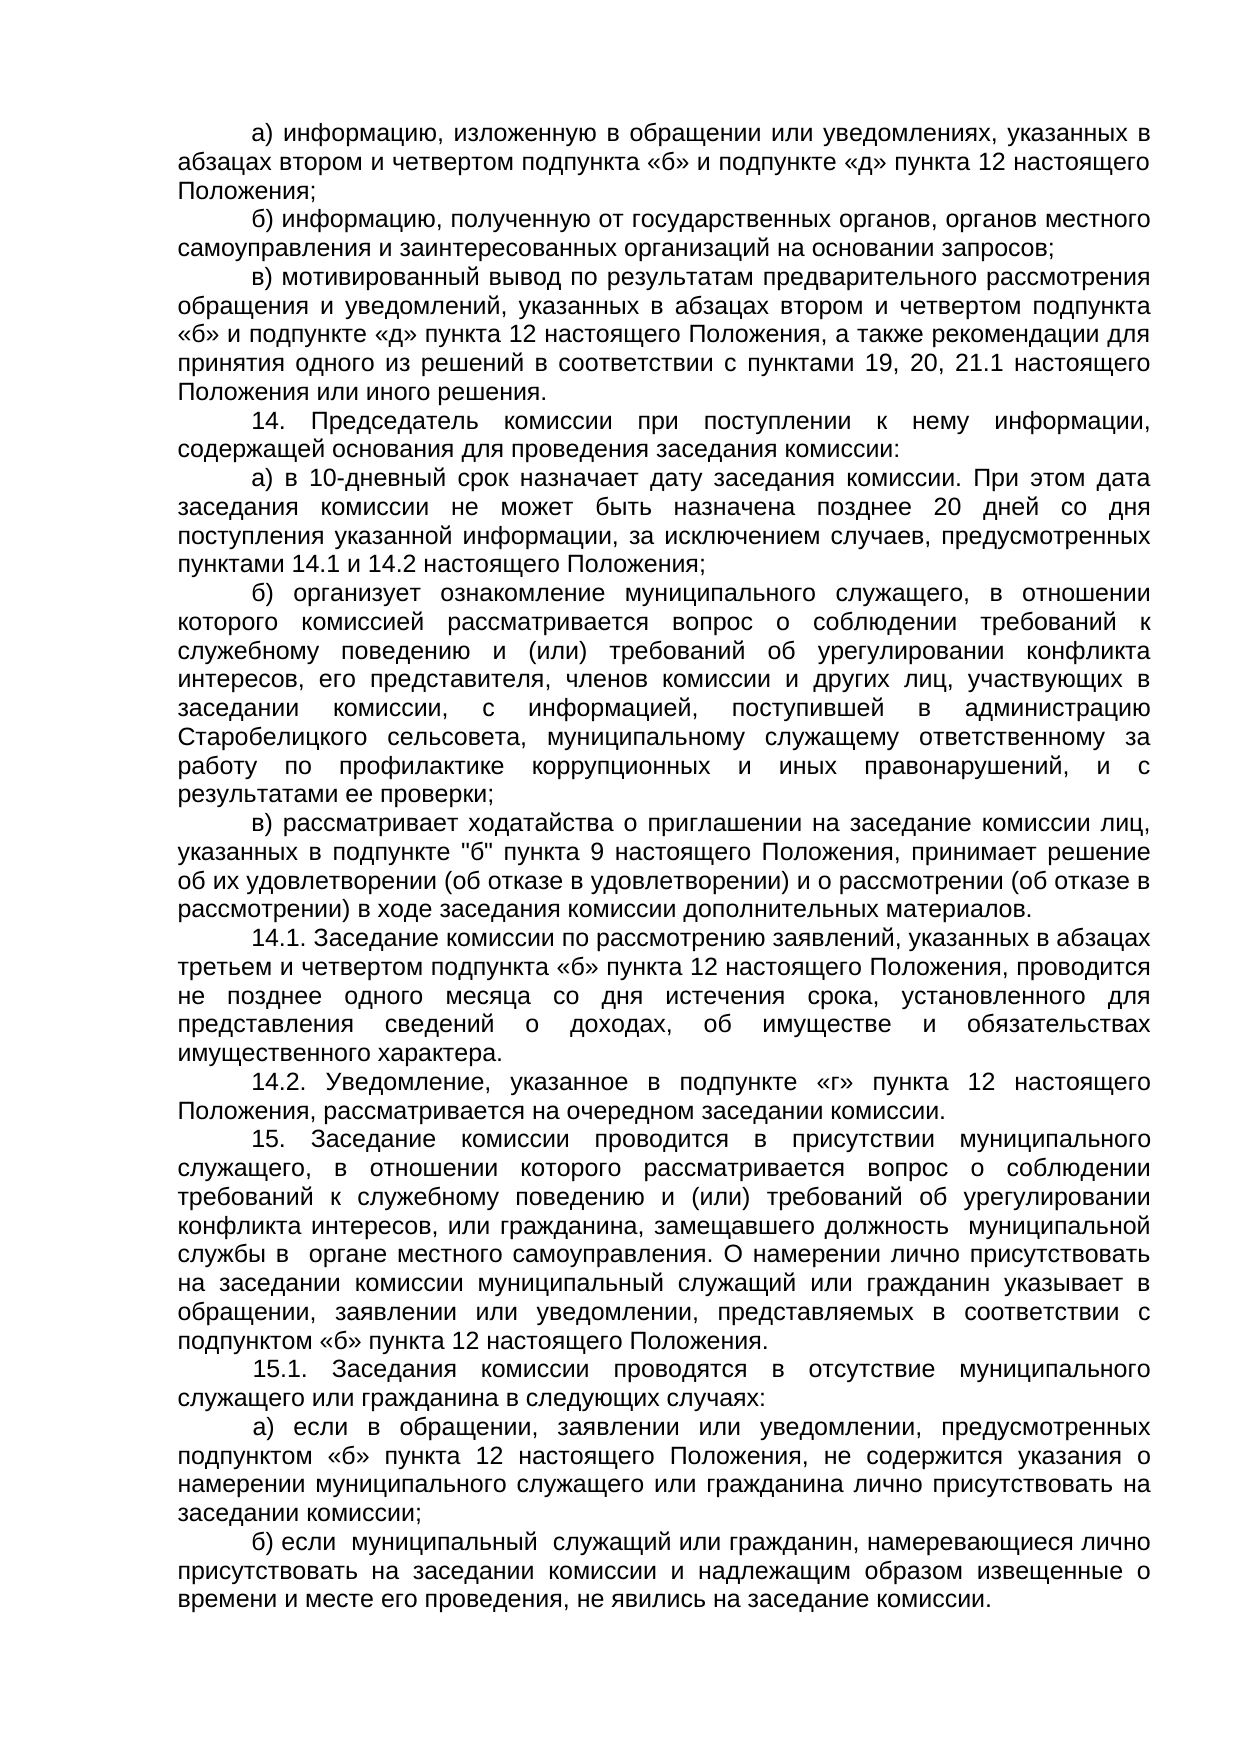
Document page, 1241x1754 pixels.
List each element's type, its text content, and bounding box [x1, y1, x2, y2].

text 15. Заседание комиссии проводится в присутствии муниципального служащего, в отношении которого рассматривается вопрос о соблюдении требований к служебному поведению и (или) требований об урегулировании конфликта интересов, или гражданина, замещавшего должность муниципальной службы в органе местного самоуправления. О намерении лично присутствовать на заседании комиссии муниципальный служащий или гражданин указывает в обращении, заявлении или уведомлении, представляемых в соответствии с подпунктом «б» пункта 12 настоящего Положения. [177, 1124, 1152, 1354]
text а) информацию, изложенную в обращении или уведомлениях, указанных в абзацах втором и четвертом подпункта «б» и подпункте «д» пункта 12 настоящего Положения; [177, 118, 1152, 204]
text в) мотивированный вывод по результатам предварительного рассмотрения обращения и уведомлений, указанных в абзацах втором и четвертом подпункта «б» и подпункте «д» пункта 12 настоящего Положения, а также рекомендации для принятия одного из решений в соответствии с пунктами 19, 20, 21.1 настоящего Положения или иного решения. [177, 262, 1152, 406]
text б) если муниципальный служащий или гражданин, намеревающиеся лично присутствовать на заседании комиссии и надлежащим образом извещенные о времени и месте его проведения, не явились на заседание комиссии. [177, 1527, 1152, 1613]
text 14. Председатель комиссии при поступлении к нему информации, содержащей основания для проведения заседания комиссии: [177, 406, 1152, 463]
text 15.1. Заседания комиссии проводятся в отсутствие муниципального служащего или гражданина в следующих случаях: [177, 1354, 1152, 1412]
text в) рассматривает ходатайства о приглашении на заседание комиссии лиц, указанных в подпункте "б" пункта 9 настоящего Положения, принимает решение об их удовлетворении (об отказе в удовлетворении) и о рассмотрении (об отказе в рассмотрении) в ходе заседания комиссии дополнительных материалов. [177, 808, 1152, 923]
text б) организует ознакомление муниципального служащего, в отношении которого комиссией рассматривается вопрос о соблюдении требований к служебному поведению и (или) требований об урегулировании конфликта интересов, его представителя, членов комиссии и других лиц, участвующих в заседании комиссии, с информацией, поступившей в администрацию Старобелицкого сельсовета, муниципальному служащему ответственному за работу по профилактике коррупционных и иных правонарушений, и с результатами ее проверки; [177, 578, 1152, 808]
text б) информацию, полученную от государственных органов, органов местного самоуправления и заинтересованных организаций на основании запросов; [177, 204, 1152, 262]
text 14.2. Уведомление, указанное в подпункте «г» пункта 12 настоящего Положения, рассматривается на очередном заседании комиссии. [177, 1067, 1152, 1124]
text 14.1. Заседание комиссии по рассмотрению заявлений, указанных в абзацах третьем и четвертом подпункта «б» пункта 12 настоящего Положения, проводится не позднее одного месяца со дня истечения срока, установленного для представления сведений о доходах, об имуществе и обязательствах имущественного характера. [177, 923, 1152, 1067]
text а) если в обращении, заявлении или уведомлении, предусмотренных подпунктом «б» пункта 12 настоящего Положения, не содержится указания о намерении муниципального служащего или гражданина лично присутствовать на заседании комиссии; [177, 1412, 1152, 1527]
text а) в 10-дневный срок назначает дату заседания комиссии. При этом дата заседания комиссии не может быть назначена позднее 20 дней со дня поступления указанной информации, за исключением случаев, предусмотренных пунктами 14.1 и 14.2 настоящего Положения; [177, 463, 1152, 578]
